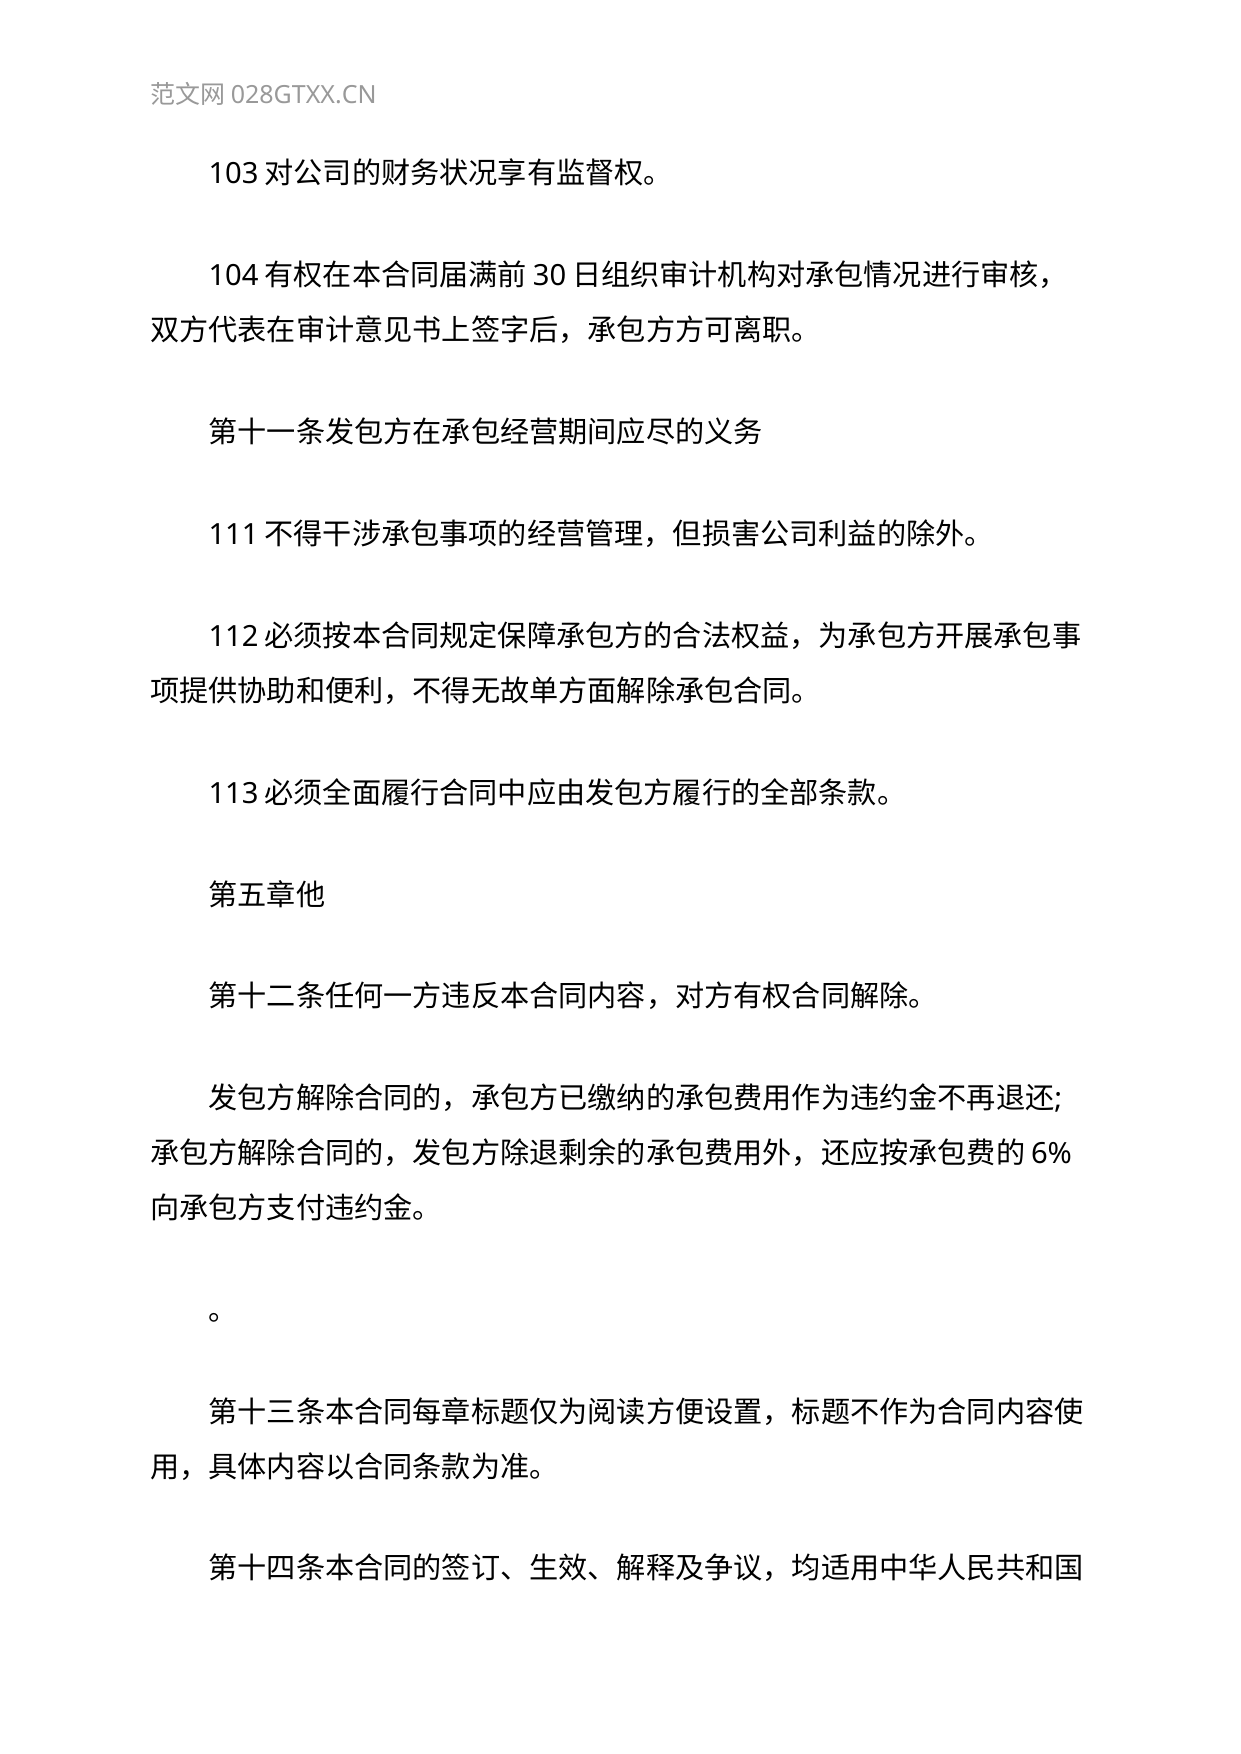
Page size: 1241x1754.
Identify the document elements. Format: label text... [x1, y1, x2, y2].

text 103对公司的财务状况享有监督权。 [150, 150, 1090, 192]
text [150, 1545, 1090, 1587]
text 。 [150, 1287, 1090, 1329]
text 111不得干涉承包事项的经营管理，但损害公司利益的除外。 [150, 511, 1090, 553]
text 第五章他 [150, 871, 1090, 913]
text 第十三条本合同每章标题仅为阅读方便设置，标题不作为合同内容使用，具体内容以合同条款为准。 [150, 1388, 1090, 1486]
text 第十二条任何一方违反本合同内容，对方有权合同解除。 [150, 973, 1090, 1015]
text 发包方解除合同的，承包方已缴纳的承包费用作为违约金不再退还;承包方解除合同的，发包方除退剩余的承包费用外，还应按承包费的6%向承包方支付违约金。 [150, 1075, 1090, 1227]
text 113必须全面履行合同中应由发包方履行的全部条款。 [150, 769, 1090, 812]
text 104有权在本合同届满前30日组织审计机构对承包情况进行审核，双方代表在审计意见书上签字后，承包方方可离职。 [150, 252, 1090, 349]
text 112必须按本合同规定保障承包方的合法权益，为承包方开展承包事项提供协助和便利，不得无故单方面解除承包合同。 [150, 612, 1090, 710]
text 第十一条发包方在承包经营期间应尽的义务 [150, 409, 1090, 451]
